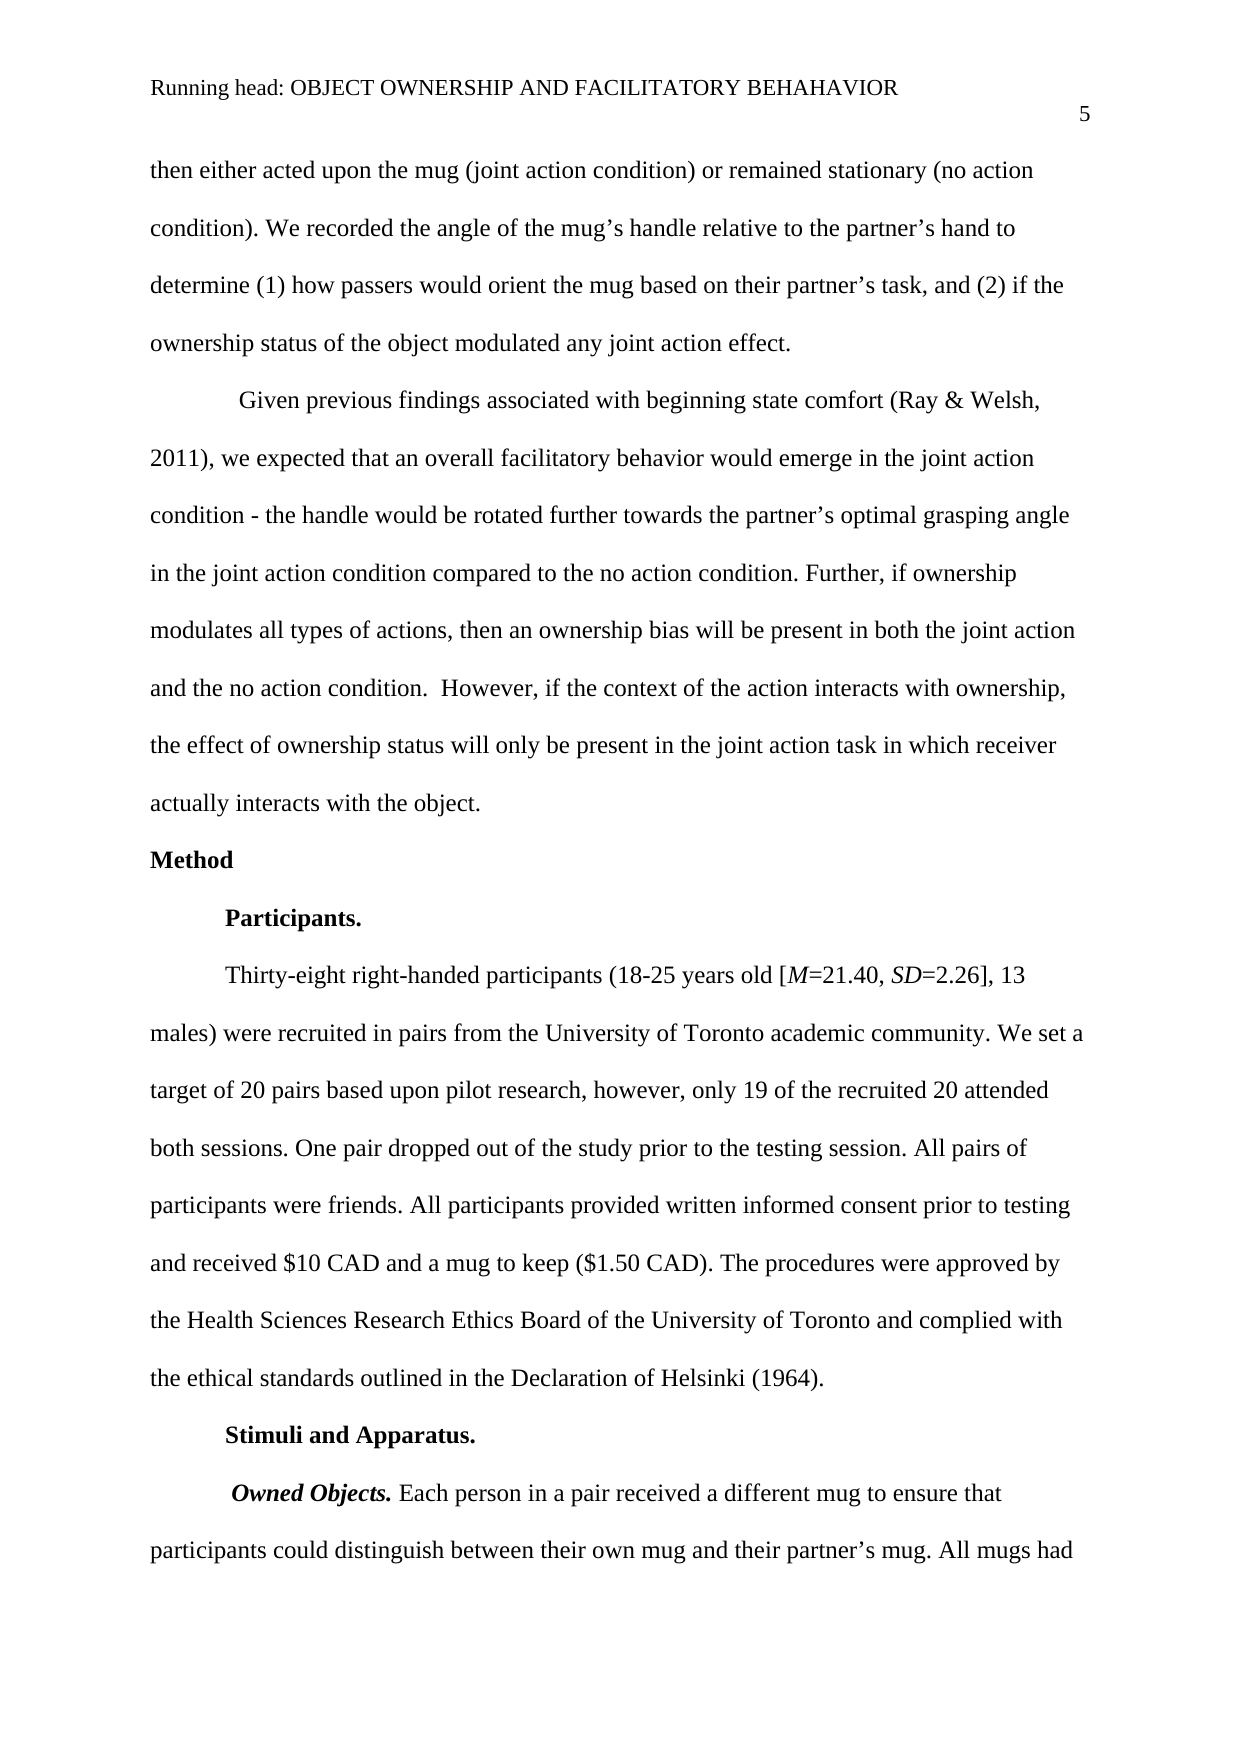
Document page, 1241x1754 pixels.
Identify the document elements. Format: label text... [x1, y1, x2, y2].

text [150, 1478, 1090, 1564]
text Method [150, 845, 1090, 874]
title Given previous findings associated with beginning state comfort (Ray & Welsh, 2011), we expected that an overall facilitatory behavior would emerge in the joint action condition - the handle would be rotated further towards the partner’s optimal grasping angle in the joint action condition compared to the no action condition. Further, if ownership modulates all types of actions, then an ownership bias will be present in both the joint action and the no action condition. However, if the context of the action interacts with ownership, the effect of ownership status will only be present in the joint action task in which receiver actually interacts with the object. [150, 385, 1090, 816]
text Thirty-eight right-handed participants (18-25 years old [M=21.40, SD=2.26], 13 males) were recruited in pairs from the University of Toronto academic community. We set a target of 20 pairs based upon pilot research, however, only 19 of the recruited 20 attended both sessions. One pair dropped out of the study prior to the testing session. All pairs of participants were friends. All participants provided written informed consent prior to testing and received $10 CAD and a mug to keep ($1.50 CAD). The procedures were approved by the Health Sciences Research Ethics Board of the University of Toronto and complied with the ethical standards outlined in the Declaration of Helsinki (1964). [150, 960, 1090, 1391]
text Stimuli and Apparatus. [150, 1420, 1090, 1449]
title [150, 155, 1090, 356]
text Participants. [150, 903, 1090, 931]
